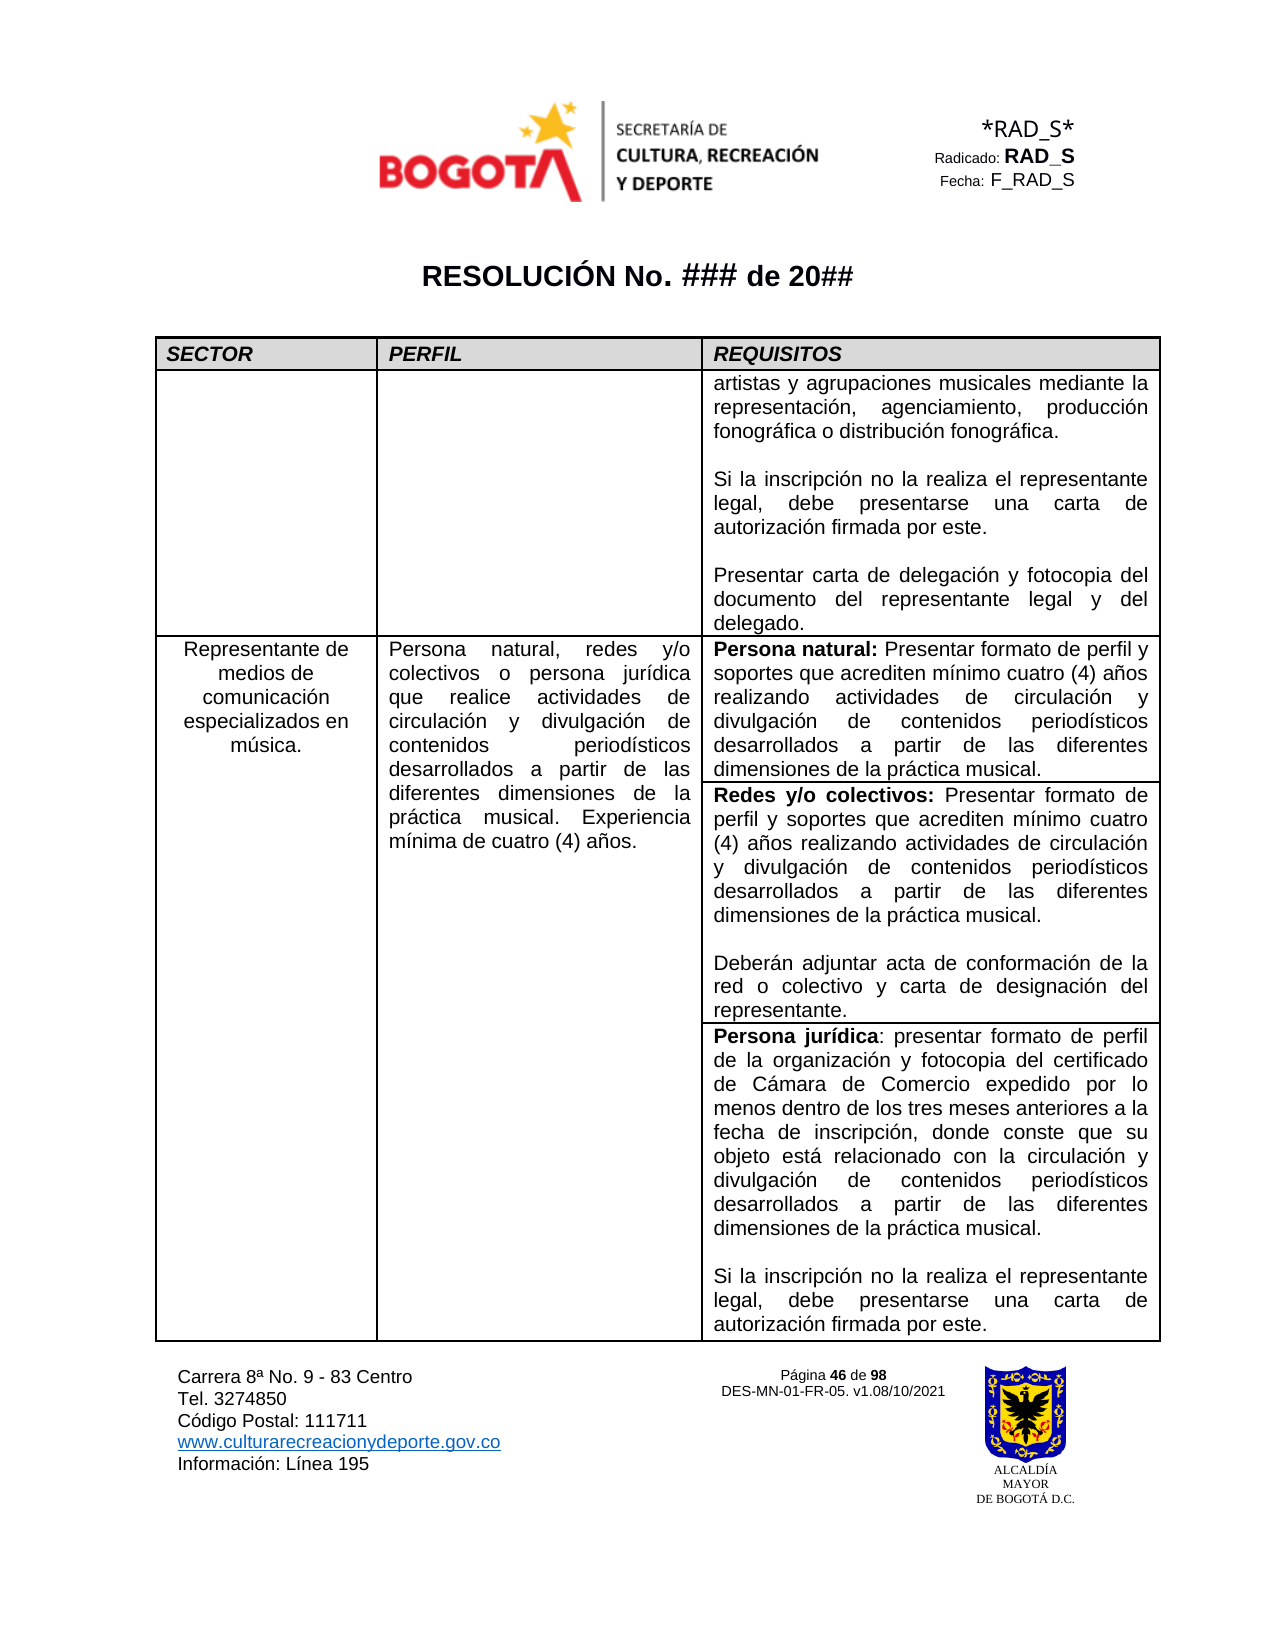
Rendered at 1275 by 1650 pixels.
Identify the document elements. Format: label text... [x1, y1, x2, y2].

table_cell Redes y/o colectivos: Presentar formato de perfil y soportes que acrediten mínimo cuatro (4) años realizando actividades de circulación y divulgación de contenidos periodísticos desarrollados a partir de las diferentes dimensiones de la práctica musical. Deberán adjuntar acta de conformación de la red o colectivo y carta de designación del representante. [703, 783, 1159, 1022]
picture [985, 1366, 1066, 1463]
table_header REQUISITOS [703, 339, 1159, 369]
table_header PERFIL [378, 339, 701, 369]
table_cell Representante de medios de comunicación especializados en música. [157, 637, 376, 1340]
picture [379, 101, 819, 202]
table_cell Persona natural: Presentar formato de perfil y soportes que acrediten mínimo cuatro (4) años realizando actividades de circulación y divulgación de contenidos periodísticos desarrollados a partir de las diferentes dimensiones de la práctica musical. [703, 637, 1159, 781]
table_cell Persona natural, redes y/o colectivos o persona jurídica que realice actividades de circulación y divulgación de contenidos periodísticos desarrollados a partir de las diferentes dimensiones de la práctica musical. Experiencia mínima de cuatro (4) años. [378, 637, 701, 1340]
table_header SECTOR [157, 339, 376, 369]
